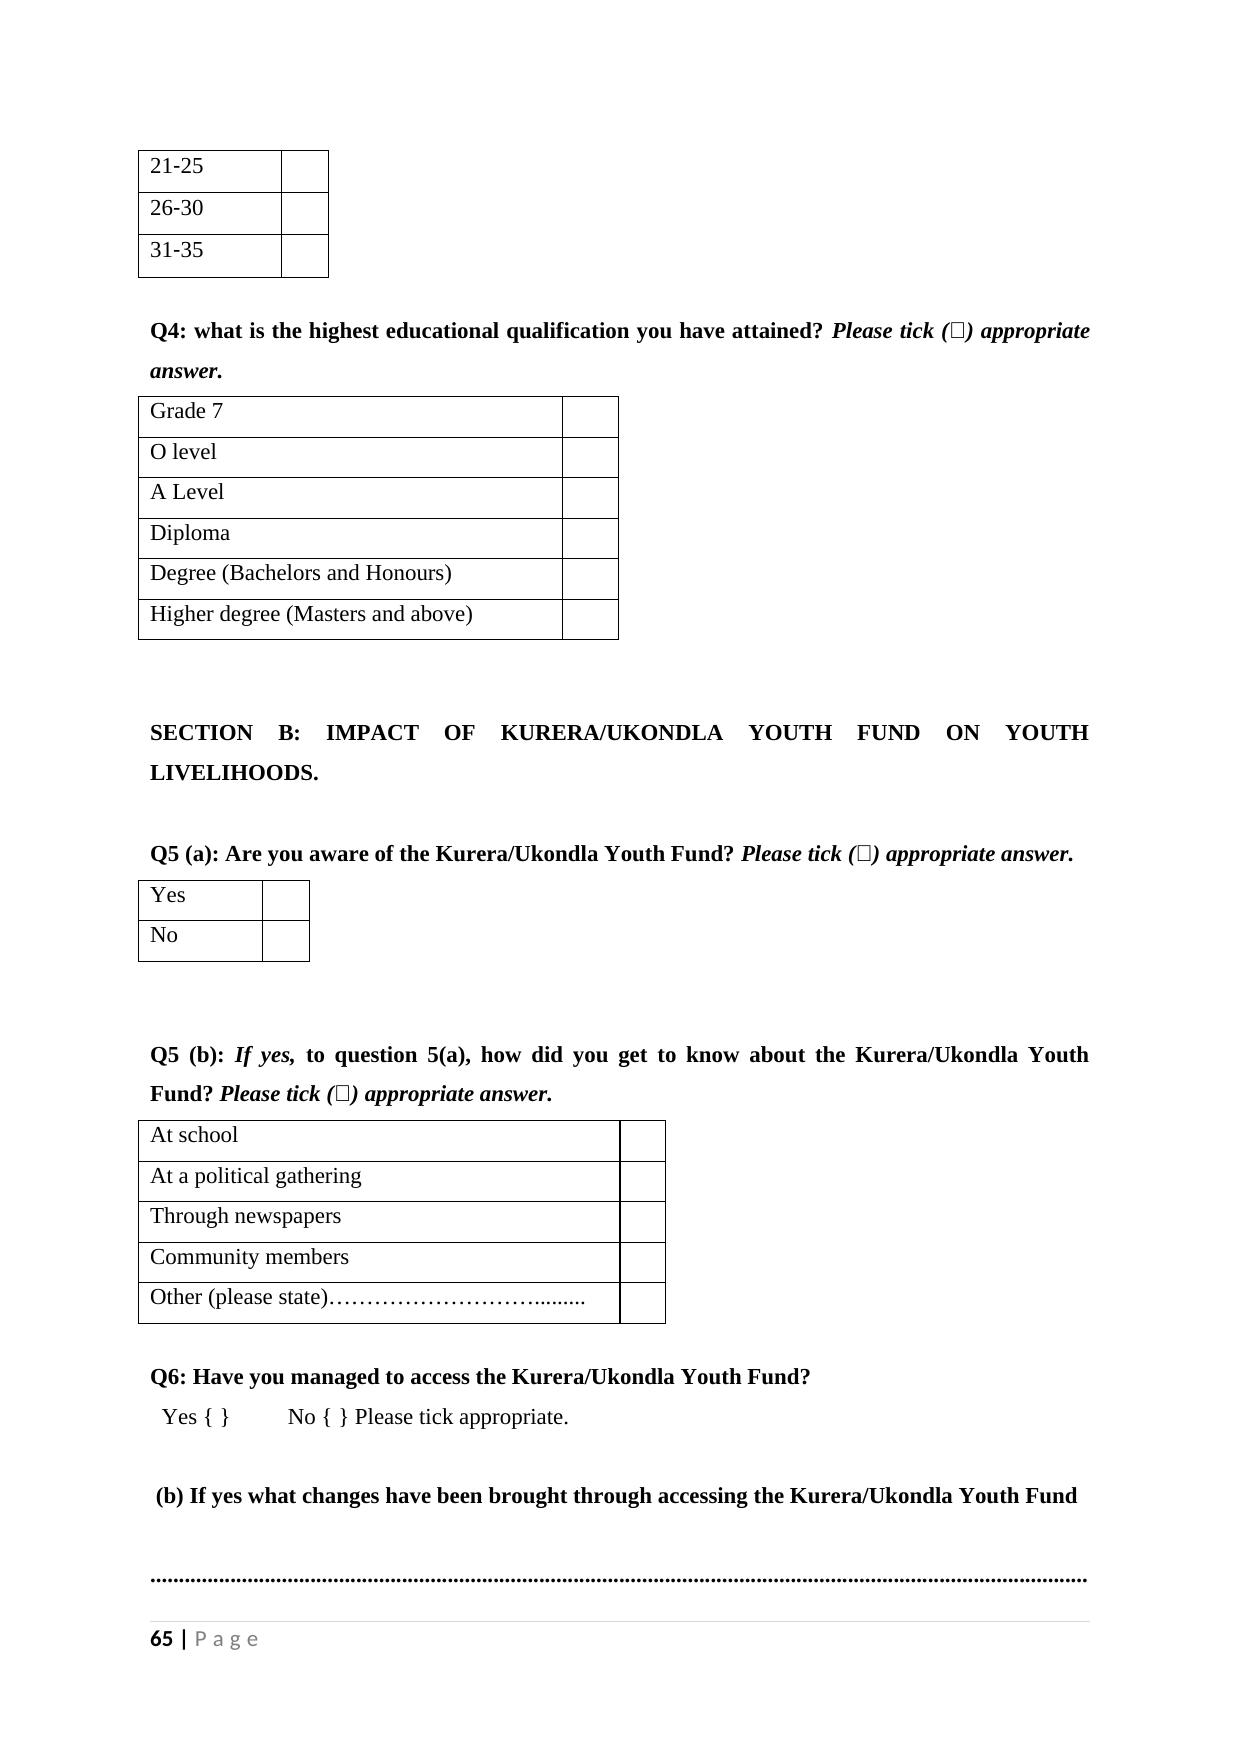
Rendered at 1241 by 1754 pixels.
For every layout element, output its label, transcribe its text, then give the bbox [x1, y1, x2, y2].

table_cell A Level [139, 478, 562, 518]
text SECTION B: IMPACT OF KURERA/UKONDLA YOUTH FUND ON YOUTH LIVELIHOODS. [150, 719, 1090, 785]
table_cell [563, 559, 618, 599]
text Q6: Have you managed to access the Kurera/Ukondla Youth Fund? [150, 1363, 1090, 1389]
table_cell No [139, 921, 262, 961]
table_header [621, 1121, 665, 1161]
table_cell [621, 1162, 665, 1201]
table_cell Diploma [139, 519, 562, 558]
table_cell 31‐35 [139, 235, 281, 277]
table_cell Community members [139, 1243, 619, 1282]
table_cell 21‐25 [139, 151, 281, 192]
text Q4: what is the highest educational qualification you have attained? Please tick (􀀹) appropriate answer. [150, 317, 1090, 383]
table_cell [263, 921, 309, 961]
table_header [263, 881, 309, 920]
text Q5 (a): Are you aware of the Kurera/Ukondla Youth Fund? Please tick (􀀹) appropriate answer. [150, 840, 1090, 867]
table_cell Higher degree (Masters and above) [139, 600, 562, 639]
table_cell [563, 600, 618, 639]
table_cell [563, 478, 618, 518]
table_header At school [139, 1121, 619, 1161]
table_cell Degree (Bachelors and Honours) [139, 559, 562, 599]
table_cell O level [139, 438, 562, 477]
text (b) If yes what changes have been brought through accessing the Kurera/Ukondla Youth Fund [150, 1482, 1090, 1508]
table_cell [563, 519, 618, 558]
table_header Grade 7 [139, 397, 562, 437]
table_cell [282, 193, 328, 234]
text Yes { } No { } Please tick appropriate. [150, 1403, 1090, 1429]
table_cell 26‐30 [139, 193, 281, 234]
table_header Yes [139, 881, 262, 920]
text Q5 (b): If yes, to question 5(a), how did you get to know about the Kurera/Ukondla Youth Fund? Please tick (􀀹) appropriate answer. [150, 1041, 1090, 1107]
text .................................................................................................................................................................... [150, 1561, 1090, 1587]
table_cell At a political gathering [139, 1162, 619, 1201]
table_header [563, 397, 618, 437]
table_cell [621, 1283, 665, 1323]
table_cell Other (please state)………………………......... [139, 1283, 619, 1323]
table_cell [282, 151, 328, 192]
table_cell [621, 1202, 665, 1242]
table_cell [563, 438, 618, 477]
table_cell Through newspapers [139, 1202, 619, 1242]
table_cell [621, 1243, 665, 1282]
table_cell [282, 235, 328, 277]
